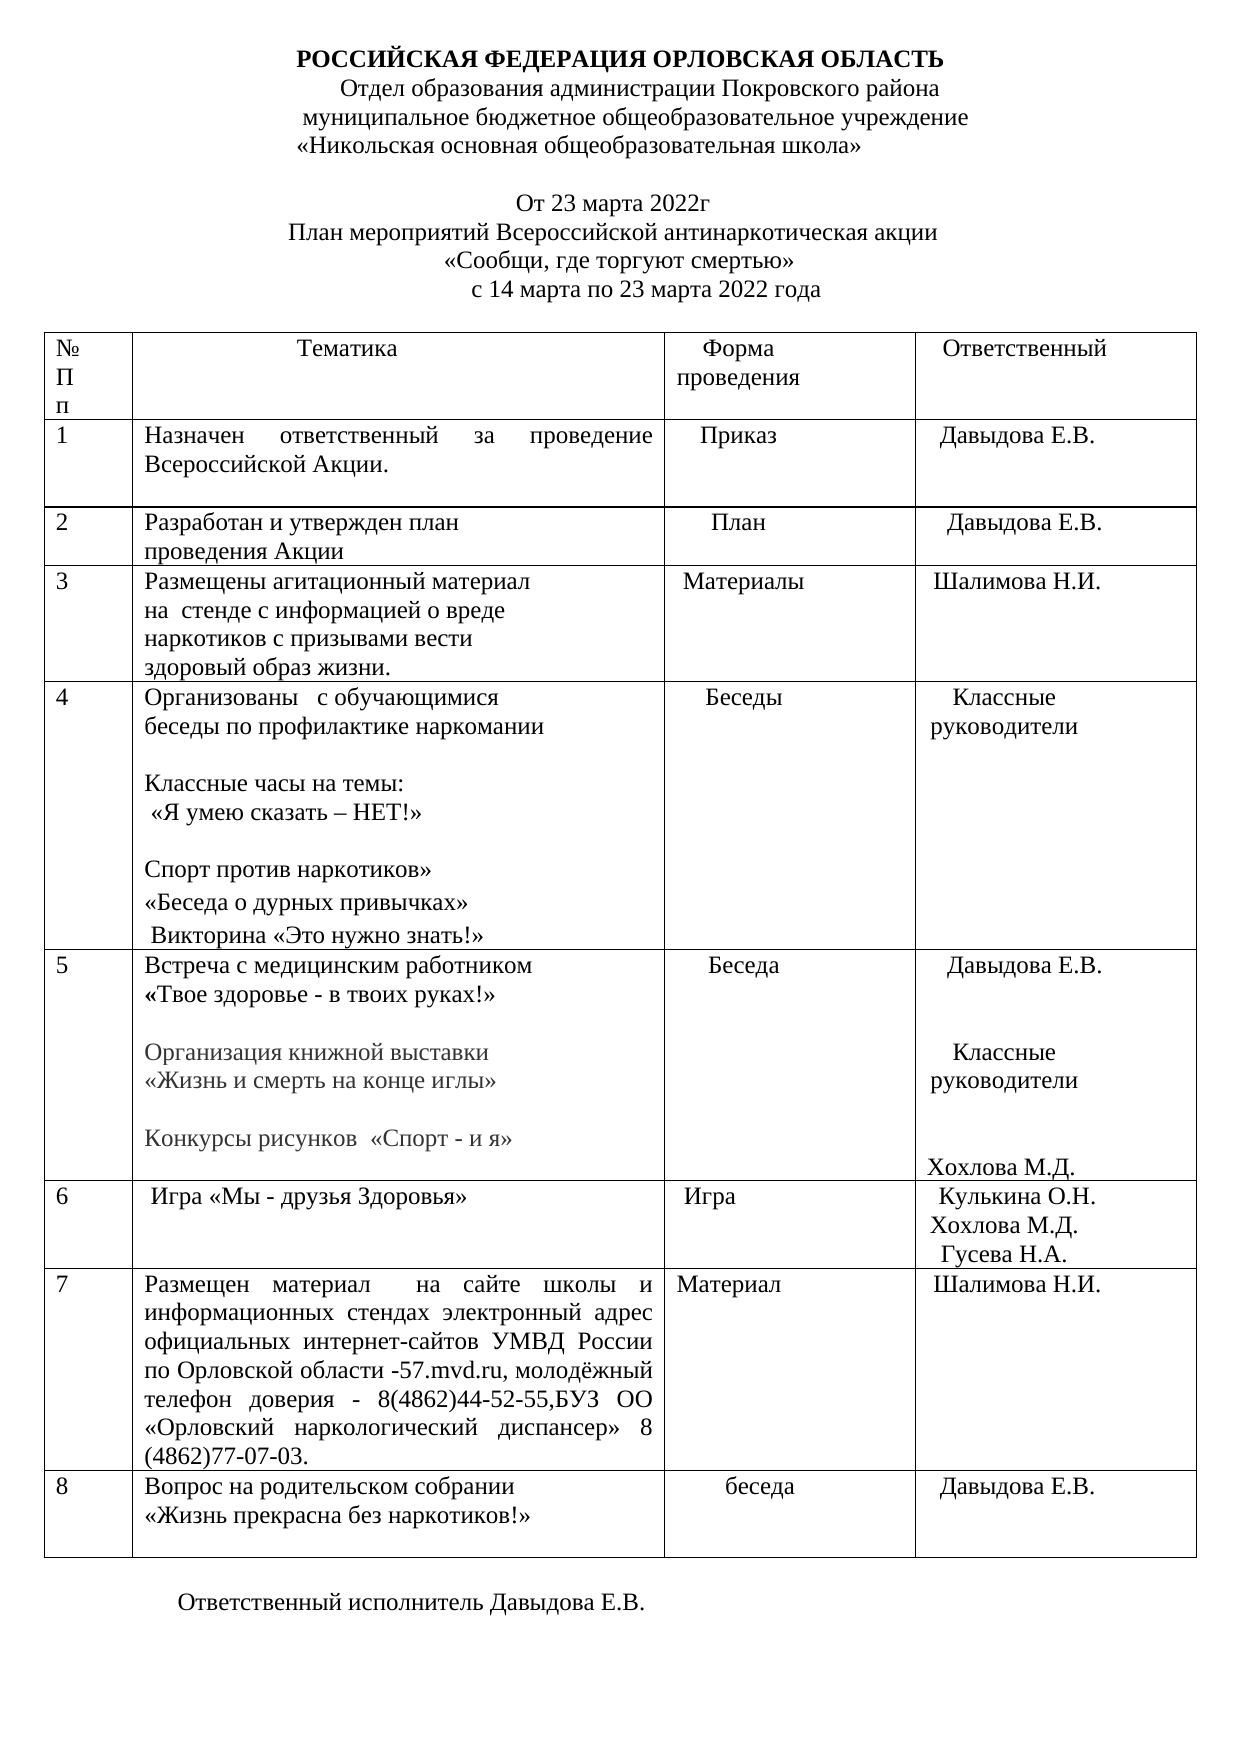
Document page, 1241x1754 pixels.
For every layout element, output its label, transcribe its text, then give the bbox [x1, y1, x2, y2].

table_cell Беседа [665, 950, 915, 1180]
text Ответственный исполнитель Давыдова Е.В. [177, 1587, 1152, 1616]
text «Никольская основная общеобразовательная школа» [177, 131, 1152, 159]
table_cell 5 [45, 950, 132, 1180]
table_cell Игра [665, 1181, 915, 1268]
table_header Форма проведения [665, 333, 915, 419]
table_cell Классные руководители [916, 682, 1196, 949]
table_cell Встреча с медицинским работником «Твое здоровье - в твоих руках!» Организация книжной выставки «Жизнь и смерть на конце иглы» Конкурсы рисунков «Спорт - и я» [133, 950, 664, 1180]
text с 14 марта по 23 марта 2022 года [177, 274, 1048, 303]
table_cell Кулькина О.Н. Хохлова М.Д. Гусева Н.А. [916, 1181, 1196, 1268]
text «Сообщи, где торгуют смертью» [177, 246, 1048, 274]
text муниципальное бюджетное общеобразовательное учреждение [177, 102, 1152, 131]
table_cell Назначен ответственный за проведение Всероссийской Акции. [133, 420, 664, 506]
table_cell Вопрос на родительском собрании «Жизнь прекрасна без наркотиков!» [133, 1471, 664, 1557]
table_cell Шалимова Н.И. [916, 1269, 1196, 1470]
table_cell Игра «Мы - друзья Здоровья» [133, 1181, 664, 1268]
text План мероприятий Всероссийской антинаркотическая акции [177, 217, 1048, 246]
text От 23 марта 2022г [177, 188, 1048, 217]
table_cell Материалы [665, 566, 915, 681]
table_cell Размещен материал на сайте школы и информационных стендах электронный адрес официальных интернет-сайтов УМВД России по Орловской области -57.mvd.ru, молодёжный телефон доверия - 8(4862)44-52-55,БУЗ ОО «Орловский наркологический диспансер» 8 (4862)77-07-03. [133, 1269, 664, 1470]
table_header Тематика [133, 333, 664, 419]
table_cell Давыдова Е.В. Классные руководители Хохлова М.Д. [916, 950, 1196, 1180]
text Отдел образования администрации Покровского района [177, 73, 1152, 102]
table_cell 3 [45, 566, 132, 681]
table_cell 6 [45, 1181, 132, 1268]
table_cell 4 [45, 682, 132, 949]
table_cell 1 [45, 420, 132, 506]
table_header № Пп [45, 333, 132, 419]
table_cell 8 [45, 1471, 132, 1557]
table_cell Беседы [665, 682, 915, 949]
table_cell Приказ [665, 420, 915, 506]
table_cell 2 [45, 508, 132, 565]
table_cell Организованы с обучающимися беседы по профилактике наркомании Классные часы на темы: «Я умею сказать – НЕТ!» Спорт против наркотиков» [133, 682, 664, 949]
table_cell Шалимова Н.И. [916, 566, 1196, 681]
text РОССИЙСКАЯ ФЕДЕРАЦИЯ ОРЛОВСКАЯ ОБЛАСТЬ [177, 44, 1152, 73]
table_cell Материал [665, 1269, 915, 1470]
table_cell 7 [45, 1269, 132, 1470]
table_header Ответственный [916, 333, 1196, 419]
table_cell Давыдова Е.В. [916, 420, 1196, 506]
table_cell беседа [665, 1471, 915, 1557]
table_cell Разработан и утвержден план проведения Акции [133, 508, 664, 565]
table_cell План [665, 508, 915, 565]
table_cell Давыдова Е.В. [916, 508, 1196, 565]
table_cell Размещены агитационный материал на стенде с информацией о вреде наркотиков с призывами вести здоровый образ жизни. [133, 566, 664, 681]
table_cell Давыдова Е.В. [916, 1471, 1196, 1557]
